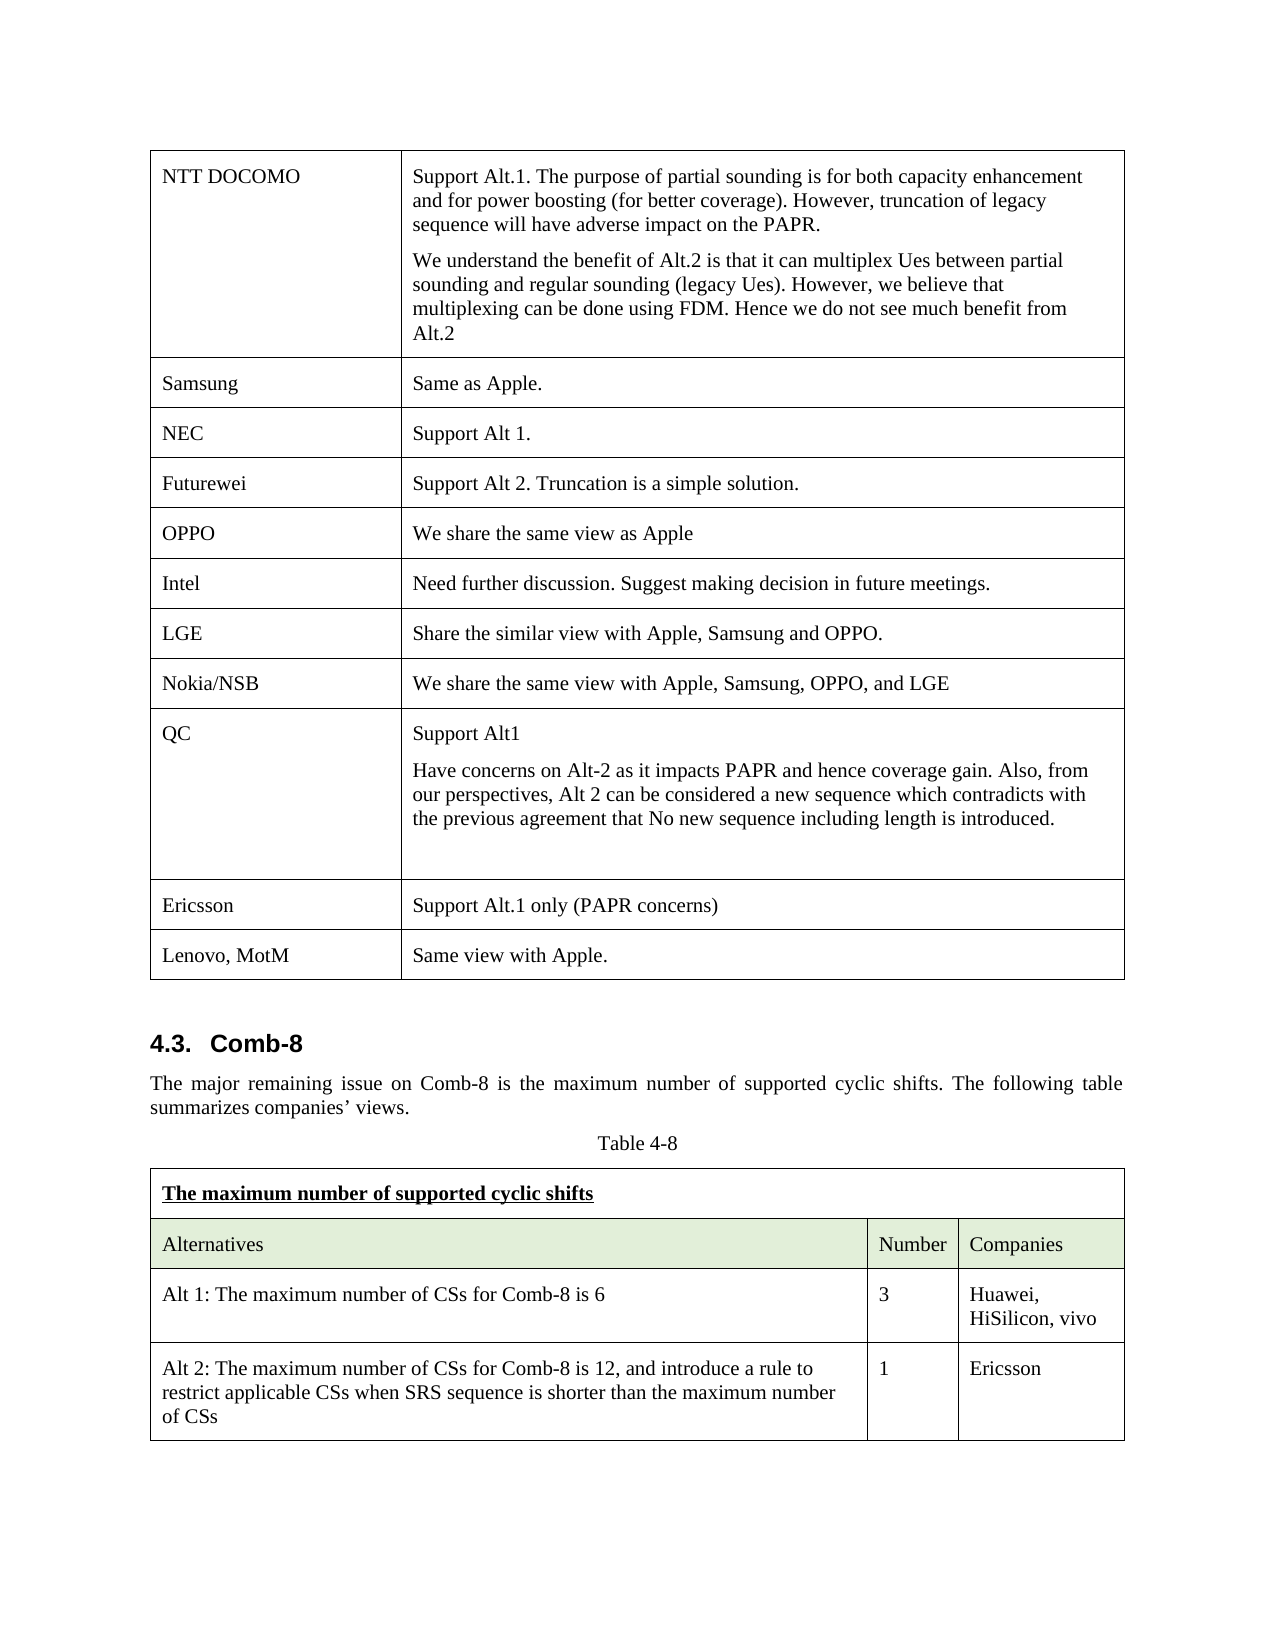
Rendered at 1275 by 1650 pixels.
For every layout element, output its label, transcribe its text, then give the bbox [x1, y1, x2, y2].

table_cell Futurewei [151, 458, 401, 507]
table_cell Support Alt.1. The purpose of partial sounding is for both capacity enhancement and for power boosting (for better coverage). However, truncation of legacy sequence will have adverse impact on the PAPR. We understand the benefit of Alt.2 is that it can multiplex Ues between partial sounding and regular sounding (legacy Ues). However, we believe that multiplexing can be done using FDM. Hence we do not see much benefit from Alt.2 [402, 151, 1124, 357]
table_cell OPPO [151, 508, 401, 557]
table_cell We share the same view with Apple, Samsung, OPPO, and LGE [402, 659, 1124, 708]
table_cell NEC [151, 408, 401, 457]
table_cell Nokia/NSB [151, 659, 401, 708]
text The major remaining issue on Comb-8 is the maximum number of supported cyclic shifts. The following table summarizes companies’ views. [150, 1071, 1125, 1119]
table_header The maximum number of supported cyclic shifts [151, 1169, 1124, 1218]
table_cell 3 [868, 1269, 958, 1342]
table_cell Huawei, HiSilicon, vivo [959, 1269, 1124, 1342]
table_cell QC [151, 709, 401, 879]
table_cell 1 [868, 1343, 958, 1440]
table_cell Alternatives [151, 1219, 867, 1268]
table_cell Need further discussion. Suggest making decision in future meetings. [402, 559, 1124, 607]
table_cell Support Alt 1. [402, 408, 1124, 457]
table_cell Same view with Apple. [402, 930, 1124, 979]
table_cell Same as Apple. [402, 358, 1124, 407]
table_cell We share the same view as Apple [402, 508, 1124, 557]
table_cell Ericsson [151, 880, 401, 929]
table_cell Alt 2: The maximum number of CSs for Comb-8 is 12, and introduce a rule to restrict applicable CSs when SRS sequence is shorter than the maximum number of CSs [151, 1343, 867, 1440]
table_cell LGE [151, 609, 401, 658]
table_cell Lenovo, MotM [151, 930, 401, 979]
table_cell Companies [959, 1219, 1124, 1268]
table_cell Share the similar view with Apple, Samsung and OPPO. [402, 609, 1124, 658]
table_cell Ericsson [959, 1343, 1124, 1440]
table_cell NTT DOCOMO [151, 151, 401, 357]
table_cell Intel [151, 559, 401, 607]
text Table 4-8 [150, 1131, 1125, 1155]
table_cell Alt 1: The maximum number of CSs for Comb-8 is 6 [151, 1269, 867, 1342]
table_cell Number [868, 1219, 958, 1268]
table_cell Support Alt.1 only (PAPR concerns) [402, 880, 1124, 929]
subtitle Comb-8 [150, 1029, 1125, 1058]
table_cell Support Alt1 Have concerns on Alt-2 as it impacts PAPR and hence coverage gain. Also, from our perspectives, Alt 2 can be considered a new sequence which contradicts with the previous agreement that No new sequence including length is introduced. [402, 709, 1124, 879]
table_cell Support Alt 2. Truncation is a simple solution. [402, 458, 1124, 507]
table_cell Samsung [151, 358, 401, 407]
